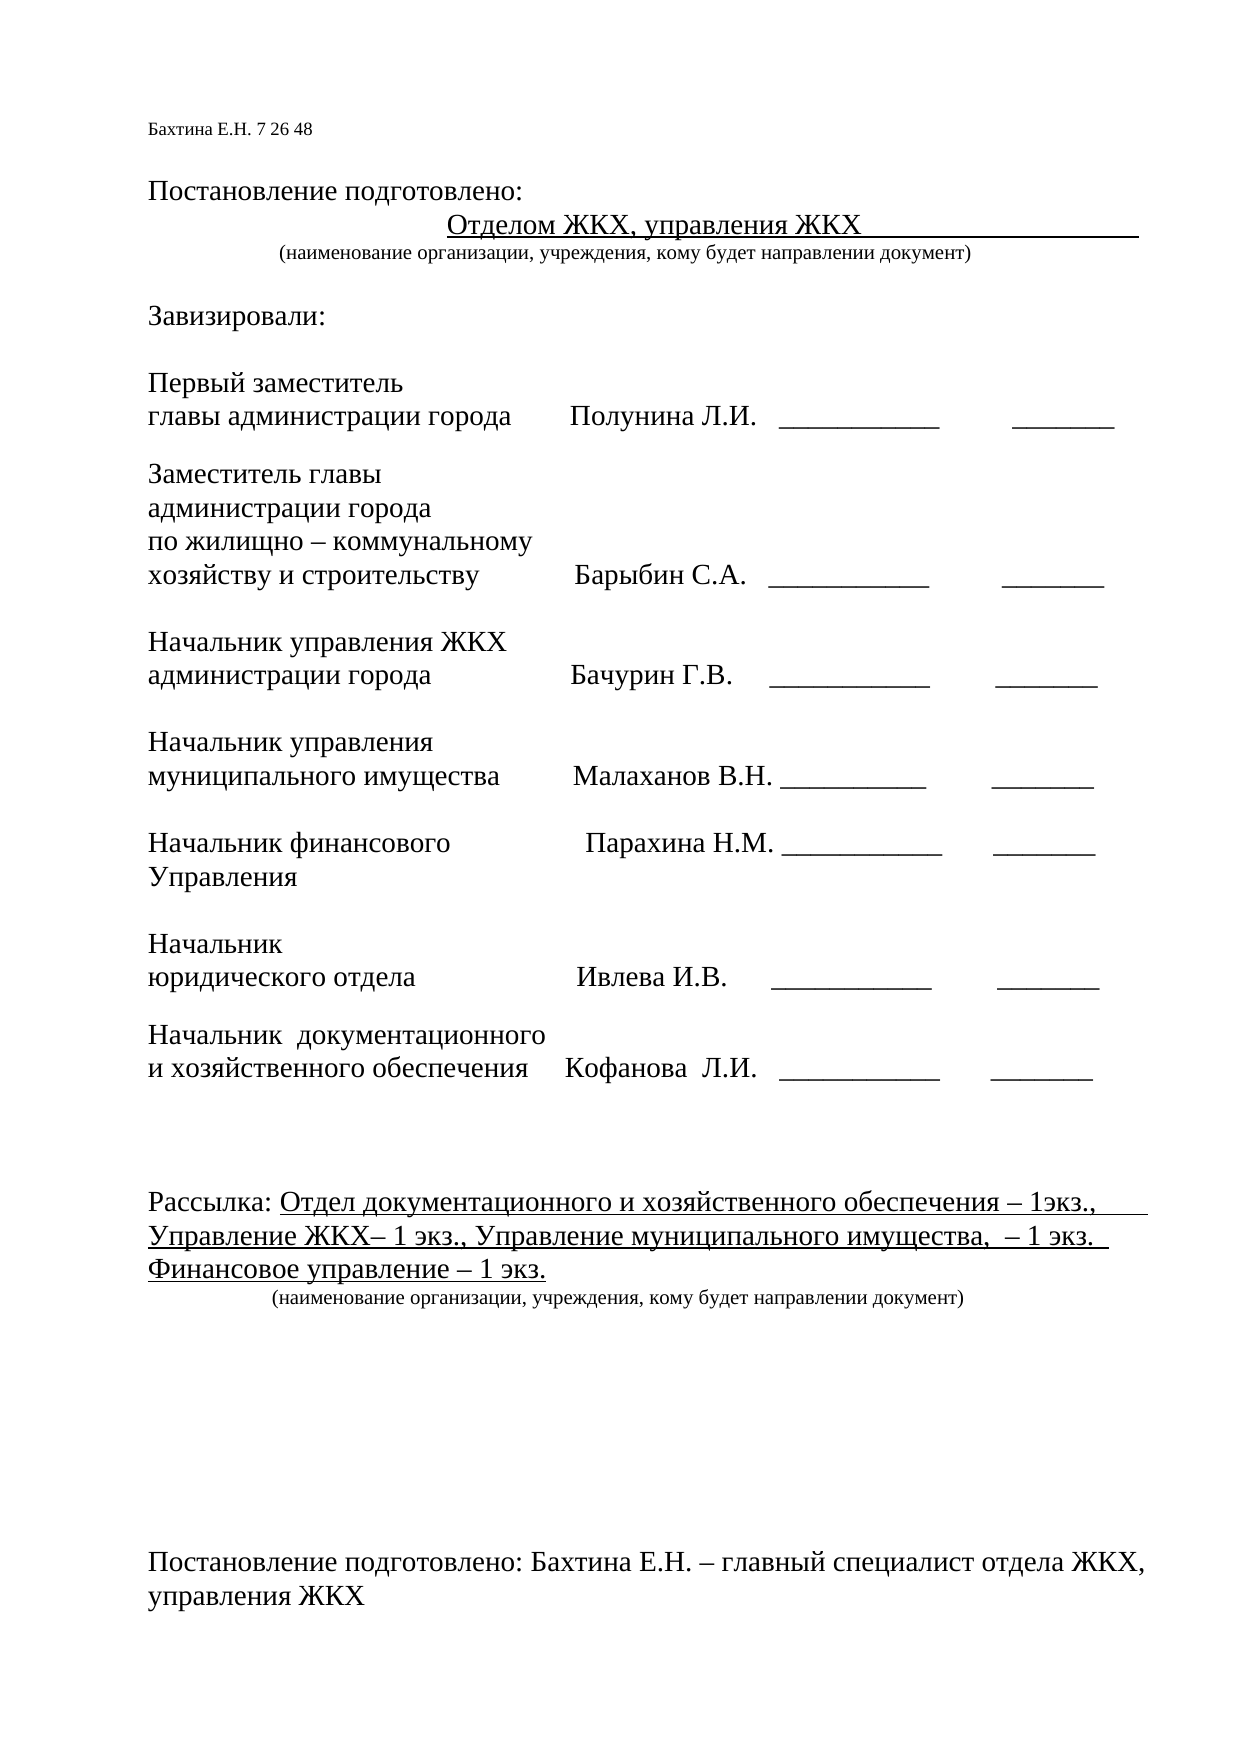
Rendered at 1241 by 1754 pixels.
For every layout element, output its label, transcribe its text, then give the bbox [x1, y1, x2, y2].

text Начальник [148, 926, 1152, 959]
text юридического отдела Ивлева И.В. ___________ _______ [148, 959, 1152, 993]
text Начальник управления ЖКХ [148, 624, 1152, 657]
text Заместитель главы [148, 456, 1152, 490]
text Управления [148, 859, 1152, 892]
text Отделом ЖКХ, управления ЖКХ [148, 207, 1152, 240]
text Первый заместитель [148, 365, 1152, 398]
text Постановление подготовлено: Бахтина Е.Н. – главный специалист отдела ЖКХ, управления ЖКХ [148, 1544, 1152, 1611]
text (наименование организации, учреждения, кому будет направлении документ) [148, 1285, 1152, 1309]
text Рассылка: Отдел документационного и хозяйственного обеспечения – 1экз., Управление ЖКХ– 1 экз., Управление муниципального имущества, – 1 экз. Финансовое управление – 1 экз. [148, 1184, 1152, 1285]
text администрации города Бачурин Г.В. ___________ _______ [148, 657, 1152, 691]
text по жилищно – коммунальному [148, 523, 1152, 557]
text (наименование организации, учреждения, кому будет направлении документ) [148, 240, 1152, 264]
text Завизировали: [148, 298, 1152, 331]
text хозяйству и строительству Барыбин С.А. ___________ _______ [148, 557, 1152, 590]
text и хозяйственного обеспечения Кофанова Л.И. ___________ _______ [148, 1050, 1152, 1084]
text Начальник документационного [148, 1017, 1152, 1050]
text Постановление подготовлено: [148, 173, 1152, 207]
text администрации города [148, 490, 1152, 523]
text Бахтина Е.Н. 7 26 48 [148, 118, 1152, 140]
text Начальник управления [148, 724, 1152, 758]
text главы администрации города Полунина Л.И. ___________ _______ [148, 398, 1152, 432]
text муниципального имущества Малаханов В.Н. __________ _______ [148, 758, 1152, 792]
text Начальник финансового Парахина Н.М. ___________ _______ [148, 825, 1152, 859]
